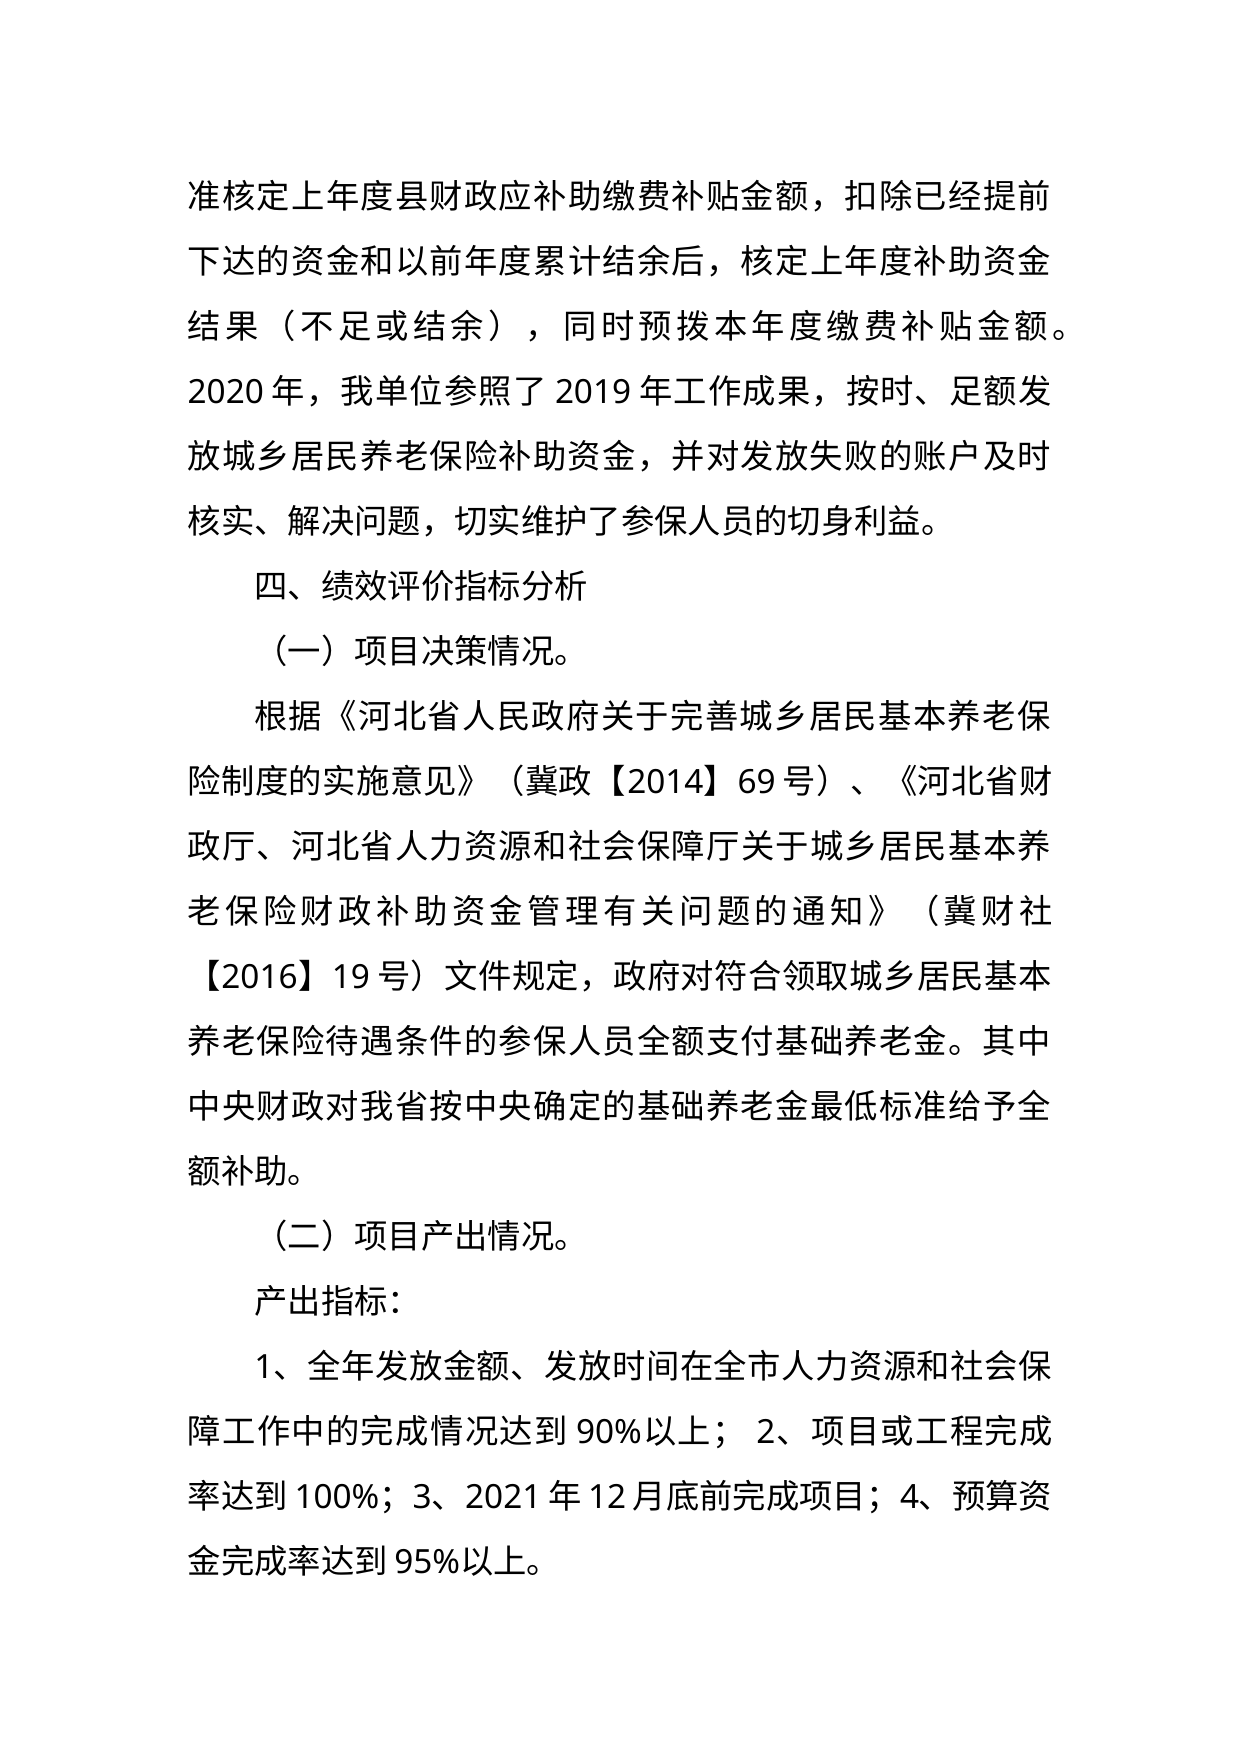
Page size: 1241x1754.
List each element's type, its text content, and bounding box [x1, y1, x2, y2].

text 四、绩效评价指标分析 [187, 552, 1053, 617]
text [187, 162, 1053, 552]
text （一）项目决策情况。 [187, 617, 1053, 682]
text （二）项目产出情况。 [187, 1202, 1053, 1267]
text 1、全年发放金额、发放时间在全市人力资源和社会保障工作中的完成情况达到90%以上； 2、项目或工程完成率达到100%；3、2021年12月底前完成项目；4、预算资金完成率达到95%以上。 [187, 1332, 1053, 1592]
text 根据《河北省人民政府关于完善城乡居民基本养老保险制度的实施意见》（冀政【2014】69号）、《河北省财政厅、河北省人力资源和社会保障厅关于城乡居民基本养老保险财政补助资金管理有关问题的通知》（冀财社【2016】19号）文件规定，政府对符合领取城乡居民基本养老保险待遇条件的参保人员全额支付基础养老金。其中中央财政对我省按中央确定的基础养老金最低标准给予全额补助。 [187, 682, 1053, 1202]
text 产出指标： [187, 1267, 1053, 1332]
